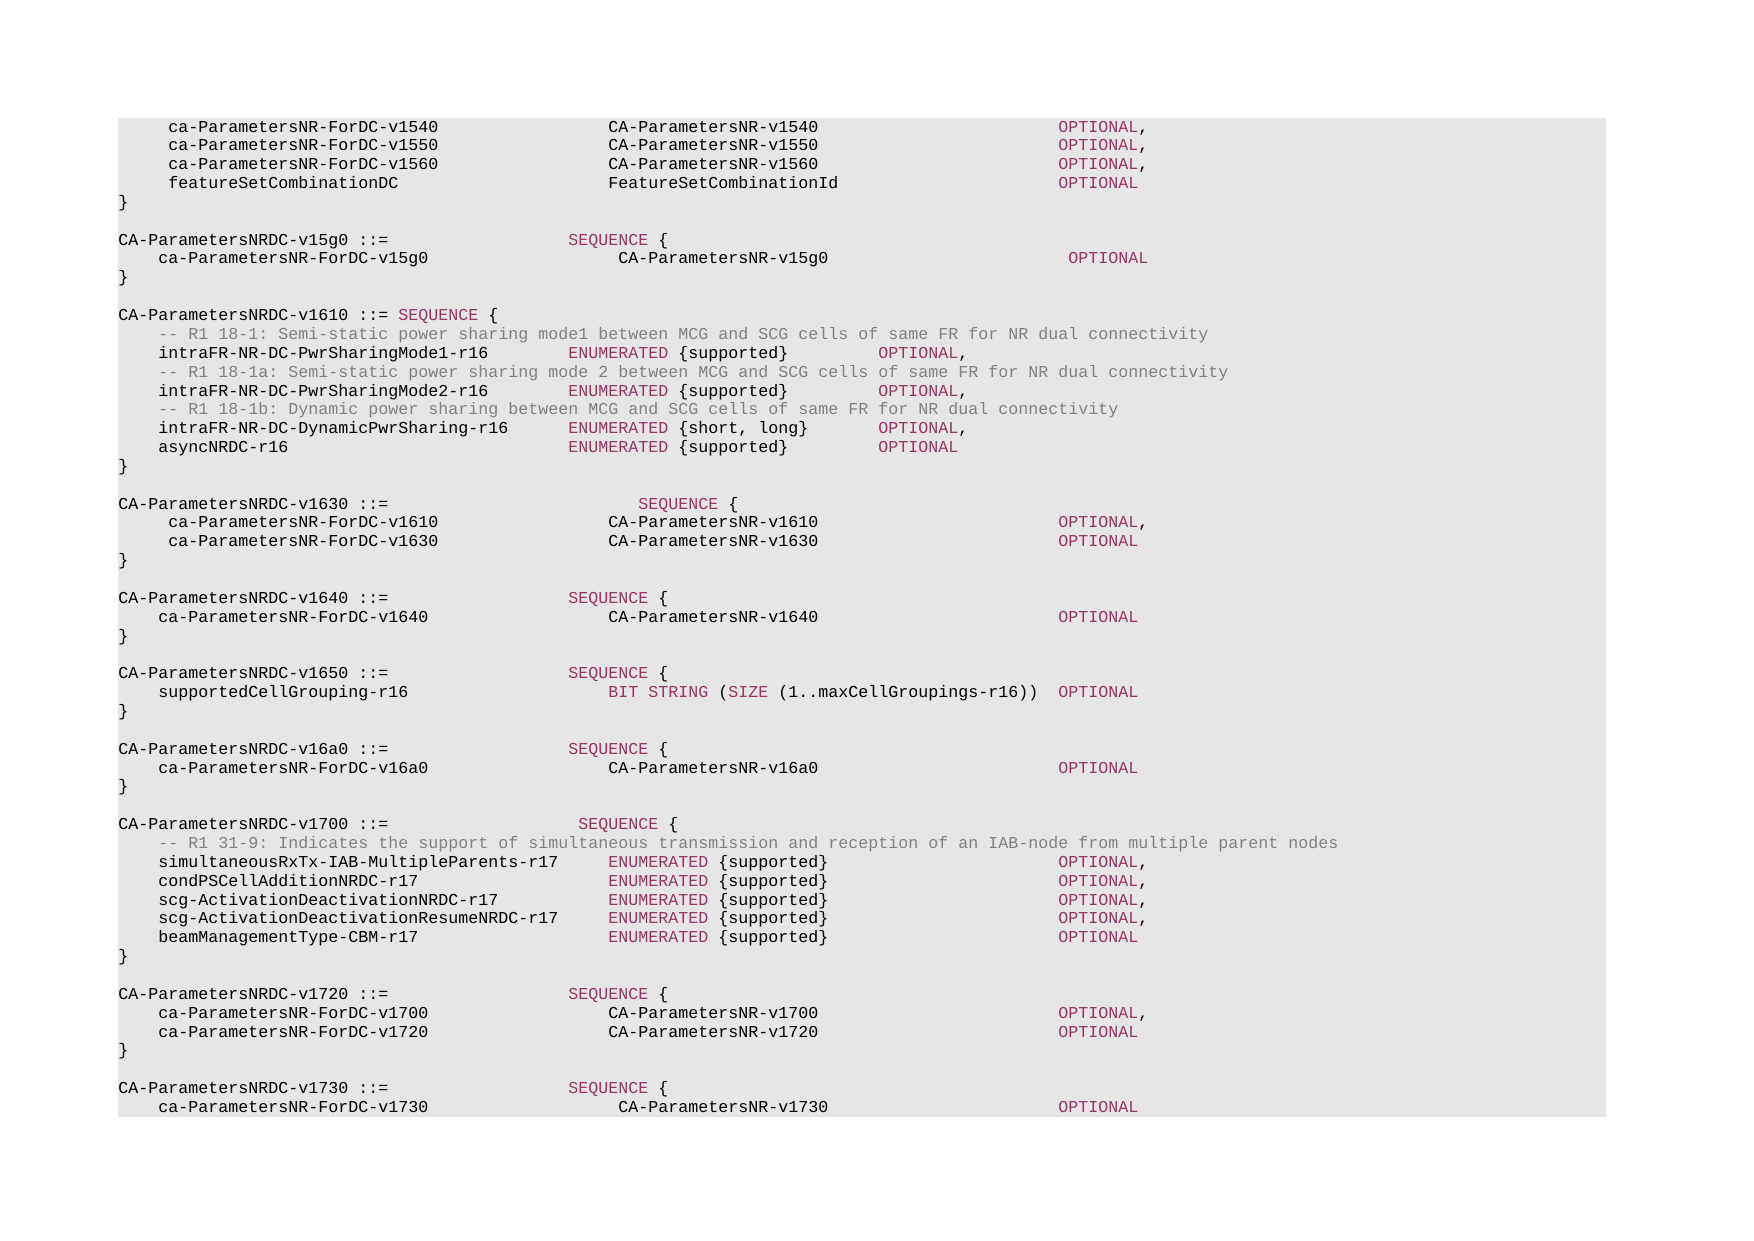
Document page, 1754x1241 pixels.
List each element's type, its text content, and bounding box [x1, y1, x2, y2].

text simultaneousRxTx-IAB-MultipleParents-r17 ENUMERATED {supported} OPTIONAL, [118, 853, 1606, 872]
text intraFR-NR-DC-PwrSharingMode2-r16 ENUMERATED {supported} OPTIONAL, [118, 382, 1606, 401]
text } [118, 627, 1606, 646]
text ca-ParametersNR-ForDC-v1550 CA-ParametersNR-v1550 OPTIONAL, [118, 137, 1606, 156]
text CA-ParametersNRDC-v1650 ::= SEQUENCE { [118, 665, 1606, 684]
text intraFR-NR-DC-DynamicPwrSharing-r16 ENUMERATED {short, long} OPTIONAL, [118, 420, 1606, 439]
text -- R1 18-1: Semi-static power sharing mode1 between MCG and SCG cells of same FR for NR dual connectivity [118, 326, 1606, 344]
text ca-ParametersNR-ForDC-v16a0 CA-ParametersNR-v16a0 OPTIONAL [118, 759, 1606, 778]
text } [118, 457, 1606, 476]
text condPSCellAdditionNRDC-r17 ENUMERATED {supported} OPTIONAL, [118, 872, 1606, 891]
text ca-ParametersNR-ForDC-v1700 CA-ParametersNR-v1700 OPTIONAL, [118, 1004, 1606, 1023]
text ca-ParametersNR-ForDC-v1560 CA-ParametersNR-v1560 OPTIONAL, [118, 156, 1606, 175]
text } [118, 948, 1606, 967]
text scg-ActivationDeactivationResumeNRDC-r17 ENUMERATED {supported} OPTIONAL, [118, 910, 1606, 929]
text -- R1 31-9: Indicates the support of simultaneous transmission and reception of an IAB-node from multiple parent nodes [118, 834, 1606, 853]
text } [118, 269, 1606, 288]
text } [118, 1042, 1606, 1061]
text scg-ActivationDeactivationNRDC-r17 ENUMERATED {supported} OPTIONAL, [118, 891, 1606, 910]
text } [118, 552, 1606, 571]
text -- R1 18-1a: Semi-static power sharing mode 2 between MCG and SCG cells of same FR for NR dual connectivity [118, 363, 1606, 382]
text featureSetCombinationDC FeatureSetCombinationId OPTIONAL [118, 175, 1606, 193]
text } [118, 778, 1606, 797]
text ca-ParametersNR-ForDC-v15g0 CA-ParametersNR-v15g0 OPTIONAL [118, 250, 1606, 269]
text ca-ParametersNR-ForDC-v1540 CA-ParametersNR-v1540 OPTIONAL, [118, 118, 1606, 137]
text -- R1 18-1b: Dynamic power sharing between MCG and SCG cells of same FR for NR dual connectivity [118, 401, 1606, 420]
text ca-ParametersNR-ForDC-v1730 CA-ParametersNR-v1730 OPTIONAL [118, 1098, 1606, 1117]
text ca-ParametersNR-ForDC-v1720 CA-ParametersNR-v1720 OPTIONAL [118, 1023, 1606, 1042]
text CA-ParametersNRDC-v15g0 ::= SEQUENCE { [118, 231, 1606, 250]
text supportedCellGrouping-r16 BIT STRING (SIZE (1..maxCellGroupings-r16)) OPTIONAL [118, 684, 1606, 703]
text CA-ParametersNRDC-v1630 ::= SEQUENCE { [118, 495, 1606, 514]
text beamManagementType-CBM-r17 ENUMERATED {supported} OPTIONAL [118, 929, 1606, 948]
text CA-ParametersNRDC-v1730 ::= SEQUENCE { [118, 1080, 1606, 1098]
text intraFR-NR-DC-PwrSharingMode1-r16 ENUMERATED {supported} OPTIONAL, [118, 344, 1606, 363]
text CA-ParametersNRDC-v16a0 ::= SEQUENCE { [118, 740, 1606, 759]
text } [118, 193, 1606, 212]
text CA-ParametersNRDC-v1610 ::= SEQUENCE { [118, 307, 1606, 326]
text ca-ParametersNR-ForDC-v1640 CA-ParametersNR-v1640 OPTIONAL [118, 608, 1606, 627]
text CA-ParametersNRDC-v1640 ::= SEQUENCE { [118, 589, 1606, 608]
text } [118, 703, 1606, 721]
text CA-ParametersNRDC-v1700 ::= SEQUENCE { [118, 816, 1606, 834]
text CA-ParametersNRDC-v1720 ::= SEQUENCE { [118, 985, 1606, 1004]
text asyncNRDC-r16 ENUMERATED {supported} OPTIONAL [118, 439, 1606, 457]
text ca-ParametersNR-ForDC-v1610 CA-ParametersNR-v1610 OPTIONAL, [118, 514, 1606, 533]
text ca-ParametersNR-ForDC-v1630 CA-ParametersNR-v1630 OPTIONAL [118, 533, 1606, 552]
